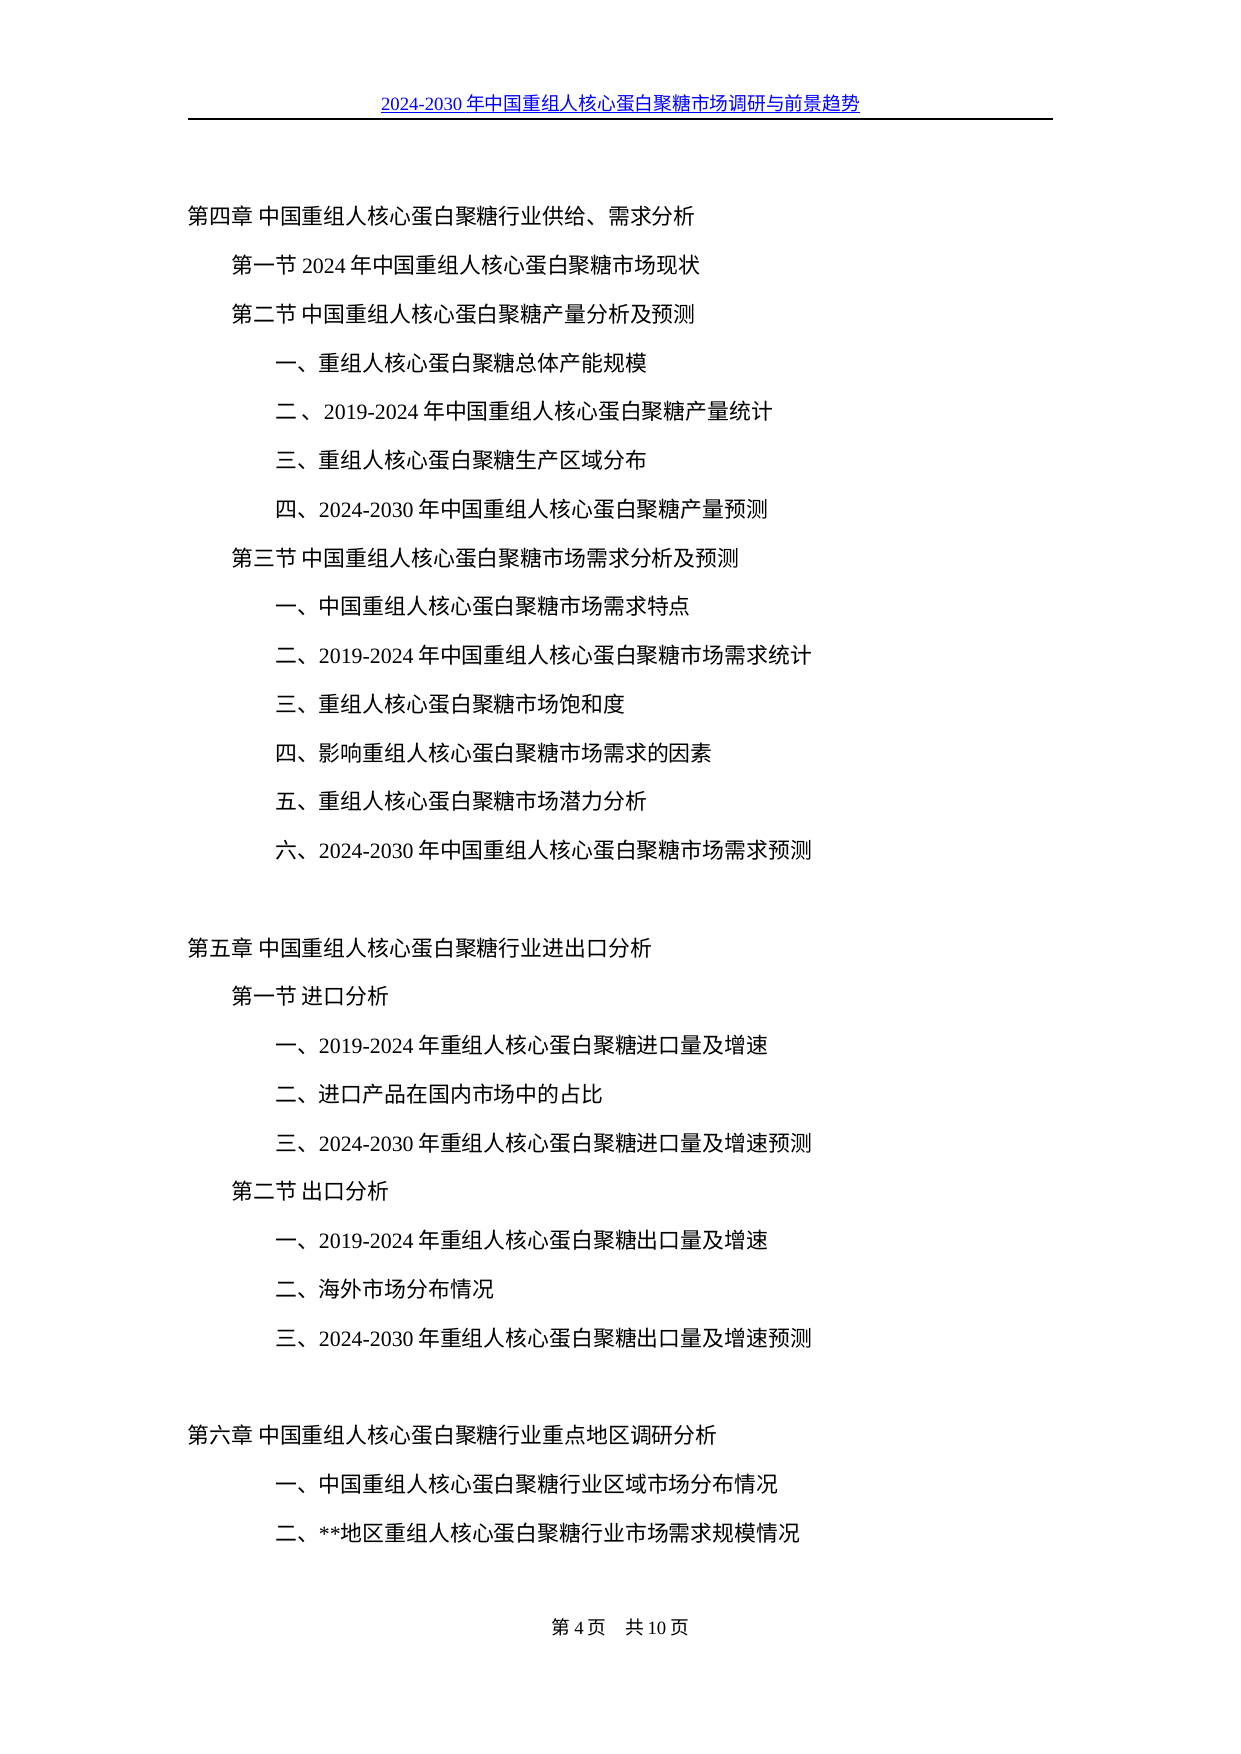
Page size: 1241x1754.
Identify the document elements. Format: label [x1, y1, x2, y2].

text [187, 150, 1053, 1548]
